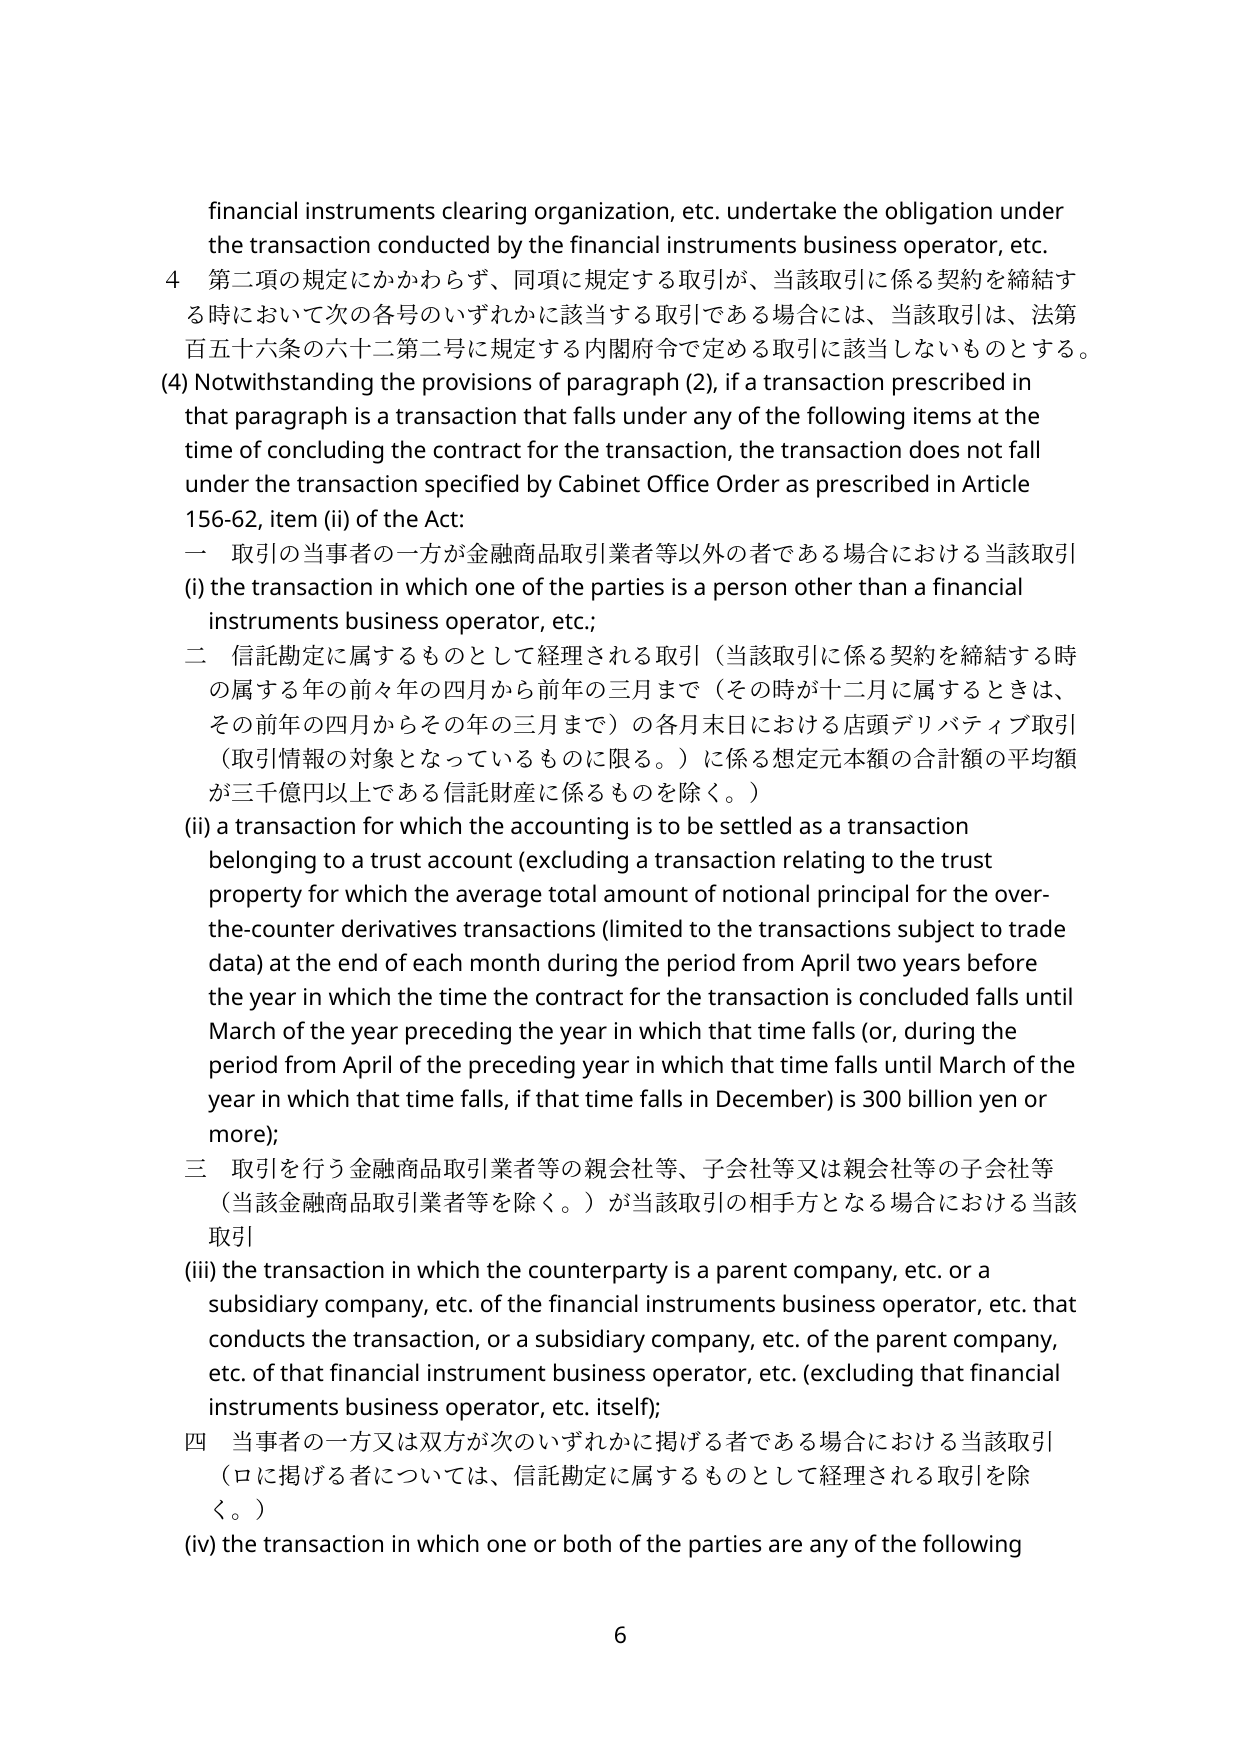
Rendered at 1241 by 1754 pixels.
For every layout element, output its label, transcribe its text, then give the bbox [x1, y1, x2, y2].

text (i) the transaction in which one of the parties is a person other than a financial instruments business operator, etc.; [184, 569, 1079, 638]
text 一 取引の当事者の一方が金融商品取引業者等以外の者である場合における当該取引 [184, 535, 1079, 569]
text 二 信託勘定に属するものとして経理される取引（当該取引に係る契約を締結する時の属する年の前々年の四月から前年の三月まで（その時が十二月に属するときは、その前年の四月からその年の三月まで）の各月末日における店頭デリバティブ取引（取引情報の対象となっているものに限る。）に係る想定元本額の合計額の平均額が三千億円以上である信託財産に係るものを除く。） [184, 638, 1079, 809]
text 三 取引を行う金融商品取引業者等の親会社等、子会社等又は親会社等の子会社等（当該金融商品取引業者等を除く。）が当該取引の相手方となる場合における当該取引 [184, 1150, 1079, 1253]
text (iii) the transaction in which the counterparty is a parent company, etc. or a subsidiary company, etc. of the financial instruments business operator, etc. that conducts the transaction, or a subsidiary company, etc. of the parent company, etc. of that financial instrument business operator, etc. (excluding that financial instruments business operator, etc. itself); [184, 1253, 1079, 1424]
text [184, 194, 1079, 262]
text (4) Notwithstanding the provisions of paragraph (2), if a transaction prescribed in that paragraph is a transaction that falls under any of the following items at the time of concluding the contract for the transaction, the transaction does not fall under the transaction specified by Cabinet Office Order as prescribed in Article 156-62, item (ii) of the Act: [161, 364, 1079, 535]
text 四 当事者の一方又は双方が次のいずれかに掲げる者である場合における当該取引（ロに掲げる者については、信託勘定に属するものとして経理される取引を除く。） [184, 1424, 1079, 1526]
text (ii) a transaction for which the accounting is to be settled as a transaction belonging to a trust account (excluding a transaction relating to the trust property for which the average total amount of notional principal for the over-the-counter derivatives transactions (limited to the transactions subject to trade data) at the end of each month during the period from April two years before the year in which the time the contract for the transaction is concluded falls until March of the year preceding the year in which that time falls (or, during the period from April of the preceding year in which that time falls until March of the year in which that time falls, if that time falls in December) is 300 billion yen or more); [184, 809, 1079, 1150]
text ４ 第二項の規定にかかわらず、同項に規定する取引が、当該取引に係る契約を締結する時において次の各号のいずれかに該当する取引である場合には、当該取引は、法第百五十六条の六十二第二号に規定する内閣府令で定める取引に該当しないものとする。 [161, 262, 1079, 364]
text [184, 1526, 1079, 1560]
